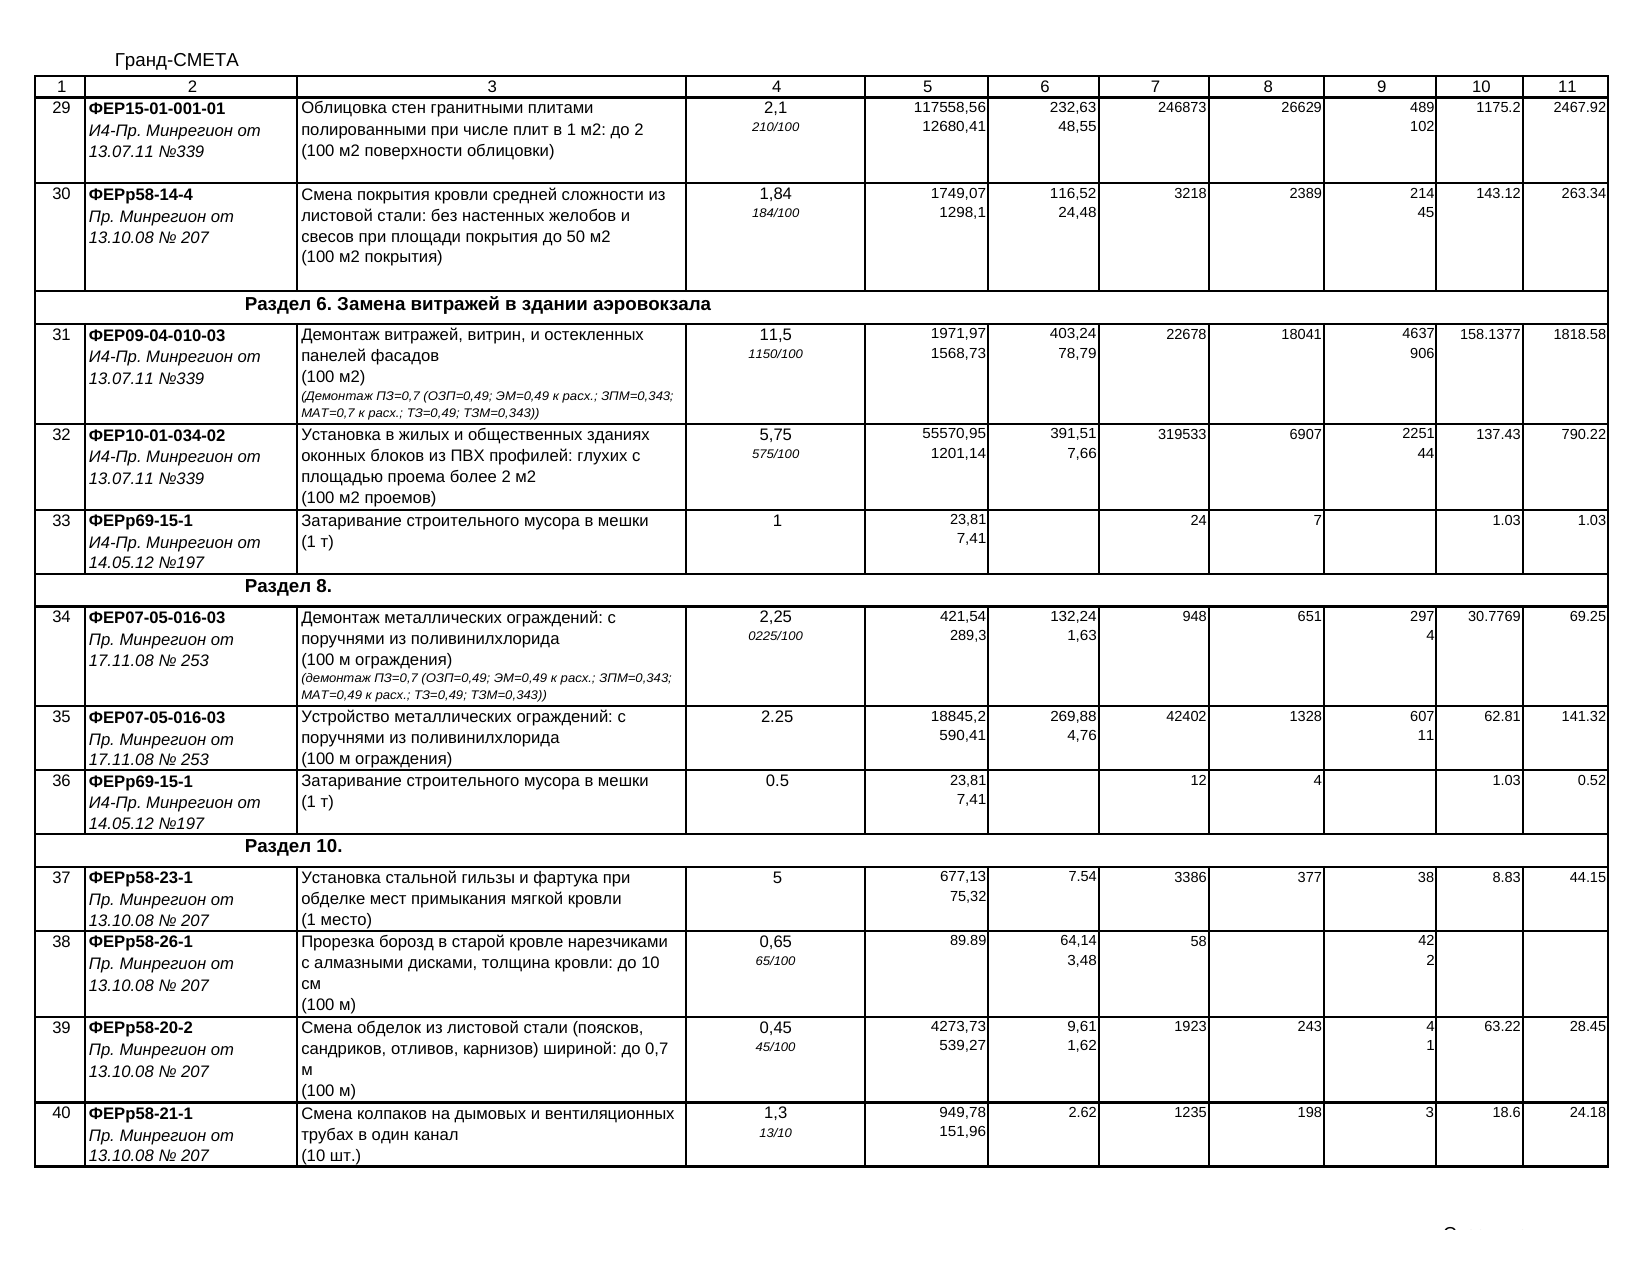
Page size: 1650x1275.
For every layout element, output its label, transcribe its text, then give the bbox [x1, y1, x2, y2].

table_cell 38 [1325, 868, 1435, 930]
table_cell ФЕР07-05-016-03 Пр. Минрегион от 17.11.08 № 253 [86, 608, 296, 705]
table_cell ФЕРр58-21-1 Пр. Минрегион от 13.10.08 № 207 [86, 1104, 296, 1165]
table_cell 34 [36, 608, 84, 705]
table_cell ФЕРр58-23-1 Пр. Минрегион от 13.10.08 № 207 [86, 868, 296, 930]
table_cell Смена обделок из листовой стали (поясков, сандриков, отливов, карнизов) шириной: до 0,7 м (100 м) [298, 1018, 685, 1101]
table_cell Раздел 8. [36, 575, 1607, 605]
table_cell [1325, 771, 1435, 833]
table_cell Демонтаж металлических ограждений: с поручнями из поливинилхлорида (100 м ограждения) (демонтаж ПЗ=0,7 (ОЗП=0,49; ЭМ=0,49 к расх.; ЗПМ=0,343; МАТ=0,49 к расх.; ТЗ=0,49; ТЗМ=0,343)) [298, 608, 685, 705]
table_cell 35 [36, 707, 84, 769]
table_cell 4637 906 [1325, 325, 1435, 423]
table_cell 0.52 [1524, 771, 1607, 833]
table_cell Затаривание строительного мусора в мешки (1 т) [298, 511, 685, 572]
table_cell 3218 [1100, 184, 1208, 290]
table_cell 24 [1100, 511, 1208, 572]
table_cell 677,13 75,32 [866, 868, 987, 930]
table_cell 63.22 [1437, 1018, 1522, 1101]
table_cell 2,1 210/100 [687, 99, 864, 182]
table_header 6 [989, 77, 1098, 96]
table_cell Демонтаж витражей, витрин, и остекленных панелей фасадов (100 м2) (Демонтаж ПЗ=0,7 (ОЗП=0,49; ЭМ=0,49 к расх.; ЗПМ=0,343; МАТ=0,7 к расх.; ТЗ=0,49; ТЗМ=0,343)) [298, 325, 685, 423]
table_cell 0.5 [687, 771, 864, 833]
table_cell 143.12 [1437, 184, 1522, 290]
table_cell 44.15 [1524, 868, 1607, 930]
table_cell Смена колпаков на дымовых и вентиляционных трубах в один канал (10 шт.) [298, 1104, 685, 1165]
table_cell 39 [36, 1018, 84, 1101]
table_cell 23,81 7,41 [866, 511, 987, 572]
table_cell 117558,56 12680,41 [866, 99, 987, 182]
table_cell 2467.92 [1524, 99, 1607, 182]
table_cell 246873 [1100, 99, 1208, 182]
table_cell 1.03 [1524, 511, 1607, 572]
table_cell 1.03 [1437, 511, 1522, 572]
table_cell 1,84 184/100 [687, 184, 864, 290]
table_cell 489 102 [1325, 99, 1435, 182]
table_cell 4273,73 539,27 [866, 1018, 987, 1101]
table_header 2 [86, 77, 296, 96]
table_cell 18041 [1210, 325, 1323, 423]
table_cell 116,52 24,48 [989, 184, 1098, 290]
table_cell 198 [1210, 1104, 1323, 1165]
table_cell 263.34 [1524, 184, 1607, 290]
table_cell 32 [36, 425, 84, 509]
table_cell 23,81 7,41 [866, 771, 987, 833]
table_cell 0,65 65/100 [687, 932, 864, 1016]
table_cell 4 [1210, 771, 1323, 833]
table_cell 7 [1210, 511, 1323, 572]
table_cell ФЕРр69-15-1 И4-Пр. Минрегион от 14.05.12 №197 [86, 771, 296, 833]
table_cell 8.83 [1437, 868, 1522, 930]
table_cell 38 [36, 932, 84, 1016]
table_cell 5,75 575/100 [687, 425, 864, 509]
table_cell [1210, 932, 1323, 1016]
table_cell 1 [687, 511, 864, 572]
table_cell 5 [687, 868, 864, 930]
table_cell 37 [36, 868, 84, 930]
table_cell ФЕРр58-20-2 Пр. Минрегион от 13.10.08 № 207 [86, 1018, 296, 1101]
table_cell ФЕРр69-15-1 И4-Пр. Минрегион от 14.05.12 №197 [86, 511, 296, 572]
table_cell 2251 44 [1325, 425, 1435, 509]
table_cell 3 [1325, 1104, 1435, 1165]
table_cell ФЕР10-01-034-02 И4-Пр. Минрегион от 13.07.11 №339 [86, 425, 296, 509]
table_header 3 [298, 77, 685, 96]
table_cell 269,88 4,76 [989, 707, 1098, 769]
table_cell 62.81 [1437, 707, 1522, 769]
table_cell 24.18 [1524, 1104, 1607, 1165]
table_cell 7.54 [989, 868, 1098, 930]
table_cell Прорезка борозд в старой кровле нарезчиками с алмазными дисками, толщина кровли: до 10 см (100 м) [298, 932, 685, 1016]
table_cell 18.6 [1437, 1104, 1522, 1165]
table_cell [1524, 932, 1607, 1016]
table_cell Установка в жилых и общественных зданиях оконных блоков из ПВХ профилей: глухих с площадью проема более 2 м2 (100 м2 проемов) [298, 425, 685, 509]
table_cell 377 [1210, 868, 1323, 930]
table_cell 948 [1100, 608, 1208, 705]
table_cell 26629 [1210, 99, 1323, 182]
table_cell 30 [36, 184, 84, 290]
table_cell 18845,2 590,41 [866, 707, 987, 769]
table_cell [989, 511, 1098, 572]
table_header 8 [1210, 77, 1323, 96]
table_cell 11,5 1150/100 [687, 325, 864, 423]
table_cell 36 [36, 771, 84, 833]
table_cell 421,54 289,3 [866, 608, 987, 705]
table_cell 2.62 [989, 1104, 1098, 1165]
table_cell 64,14 3,48 [989, 932, 1098, 1016]
table_cell 1818.58 [1524, 325, 1607, 423]
table_header 1 [36, 77, 84, 96]
table_cell 391,51 7,66 [989, 425, 1098, 509]
table_cell 3386 [1100, 868, 1208, 930]
table_cell Затаривание строительного мусора в мешки (1 т) [298, 771, 685, 833]
table_cell 137.43 [1437, 425, 1522, 509]
table_cell 69.25 [1524, 608, 1607, 705]
table_cell 42402 [1100, 707, 1208, 769]
table_cell Устройство металлических ограждений: с поручнями из поливинилхлорида (100 м ограждения) [298, 707, 685, 769]
table_cell Смена покрытия кровли средней сложности из листовой стали: без настенных желобов и свесов при площади покрытия до 50 м2 (100 м2 покрытия) [298, 184, 685, 290]
table_cell 0,45 45/100 [687, 1018, 864, 1101]
table_cell 1.03 [1437, 771, 1522, 833]
table_cell 40 [36, 1104, 84, 1165]
table_cell 141.32 [1524, 707, 1607, 769]
table_cell 2389 [1210, 184, 1323, 290]
table_cell 1971,97 1568,73 [866, 325, 987, 423]
table_cell 319533 [1100, 425, 1208, 509]
table_cell [989, 771, 1098, 833]
table_cell [1325, 511, 1435, 572]
table_cell ФЕРр58-26-1 Пр. Минрегион от 13.10.08 № 207 [86, 932, 296, 1016]
table_cell 1923 [1100, 1018, 1208, 1101]
table_cell 949,78 151,96 [866, 1104, 987, 1165]
table_cell 243 [1210, 1018, 1323, 1101]
table_cell Раздел 6. Замена витражей в здании аэровокзала [36, 292, 1607, 323]
table_cell Раздел 10. [36, 835, 1607, 866]
table_cell ФЕР15-01-001-01 И4-Пр. Минрегион от 13.07.11 №339 [86, 99, 296, 182]
table_cell 89.89 [866, 932, 987, 1016]
table_cell 790.22 [1524, 425, 1607, 509]
table_cell Облицовка стен гранитными плитами полированными при числе плит в 1 м2: до 2 (100 м2 поверхности облицовки) [298, 99, 685, 182]
table_cell 12 [1100, 771, 1208, 833]
table_cell 1175.2 [1437, 99, 1522, 182]
table_cell 2.25 [687, 707, 864, 769]
table_cell Установка стальной гильзы и фартука при обделке мест примыкания мягкой кровли (1 место) [298, 868, 685, 930]
table_cell 297 4 [1325, 608, 1435, 705]
table_cell ФЕР07-05-016-03 Пр. Минрегион от 17.11.08 № 253 [86, 707, 296, 769]
table_cell 214 45 [1325, 184, 1435, 290]
table_cell 9,61 1,62 [989, 1018, 1098, 1101]
table_cell 22678 [1100, 325, 1208, 423]
table_cell ФЕРр58-14-4 Пр. Минрегион от 13.10.08 № 207 [86, 184, 296, 290]
table_cell 132,24 1,63 [989, 608, 1098, 705]
table_header 9 [1325, 77, 1435, 96]
table_cell 1235 [1100, 1104, 1208, 1165]
table_cell 403,24 78,79 [989, 325, 1098, 423]
table_cell 4 1 [1325, 1018, 1435, 1101]
table_cell 29 [36, 99, 84, 182]
table_cell 30.7769 [1437, 608, 1522, 705]
table_cell 1,3 13/10 [687, 1104, 864, 1165]
table_cell 1749,07 1298,1 [866, 184, 987, 290]
table_cell 58 [1100, 932, 1208, 1016]
table_cell 55570,95 1201,14 [866, 425, 987, 509]
table_cell 6907 [1210, 425, 1323, 509]
table_cell 1328 [1210, 707, 1323, 769]
table_cell 31 [36, 325, 84, 423]
table_header 4 [687, 77, 864, 96]
table_cell 607 11 [1325, 707, 1435, 769]
table_cell 33 [36, 511, 84, 572]
table_cell ФЕР09-04-010-03 И4-Пр. Минрегион от 13.07.11 №339 [86, 325, 296, 423]
table_cell 158.1377 [1437, 325, 1522, 423]
table_header 7 [1100, 77, 1208, 96]
table_cell 28.45 [1524, 1018, 1607, 1101]
table_header 5 [866, 77, 987, 96]
table_cell [1437, 932, 1522, 1016]
table_cell 232,63 48,55 [989, 99, 1098, 182]
table_cell 2,25 0225/100 [687, 608, 864, 705]
table_cell 651 [1210, 608, 1323, 705]
table_header 10 [1437, 77, 1522, 96]
table_header 11 [1524, 77, 1607, 96]
table_cell 42 2 [1325, 932, 1435, 1016]
